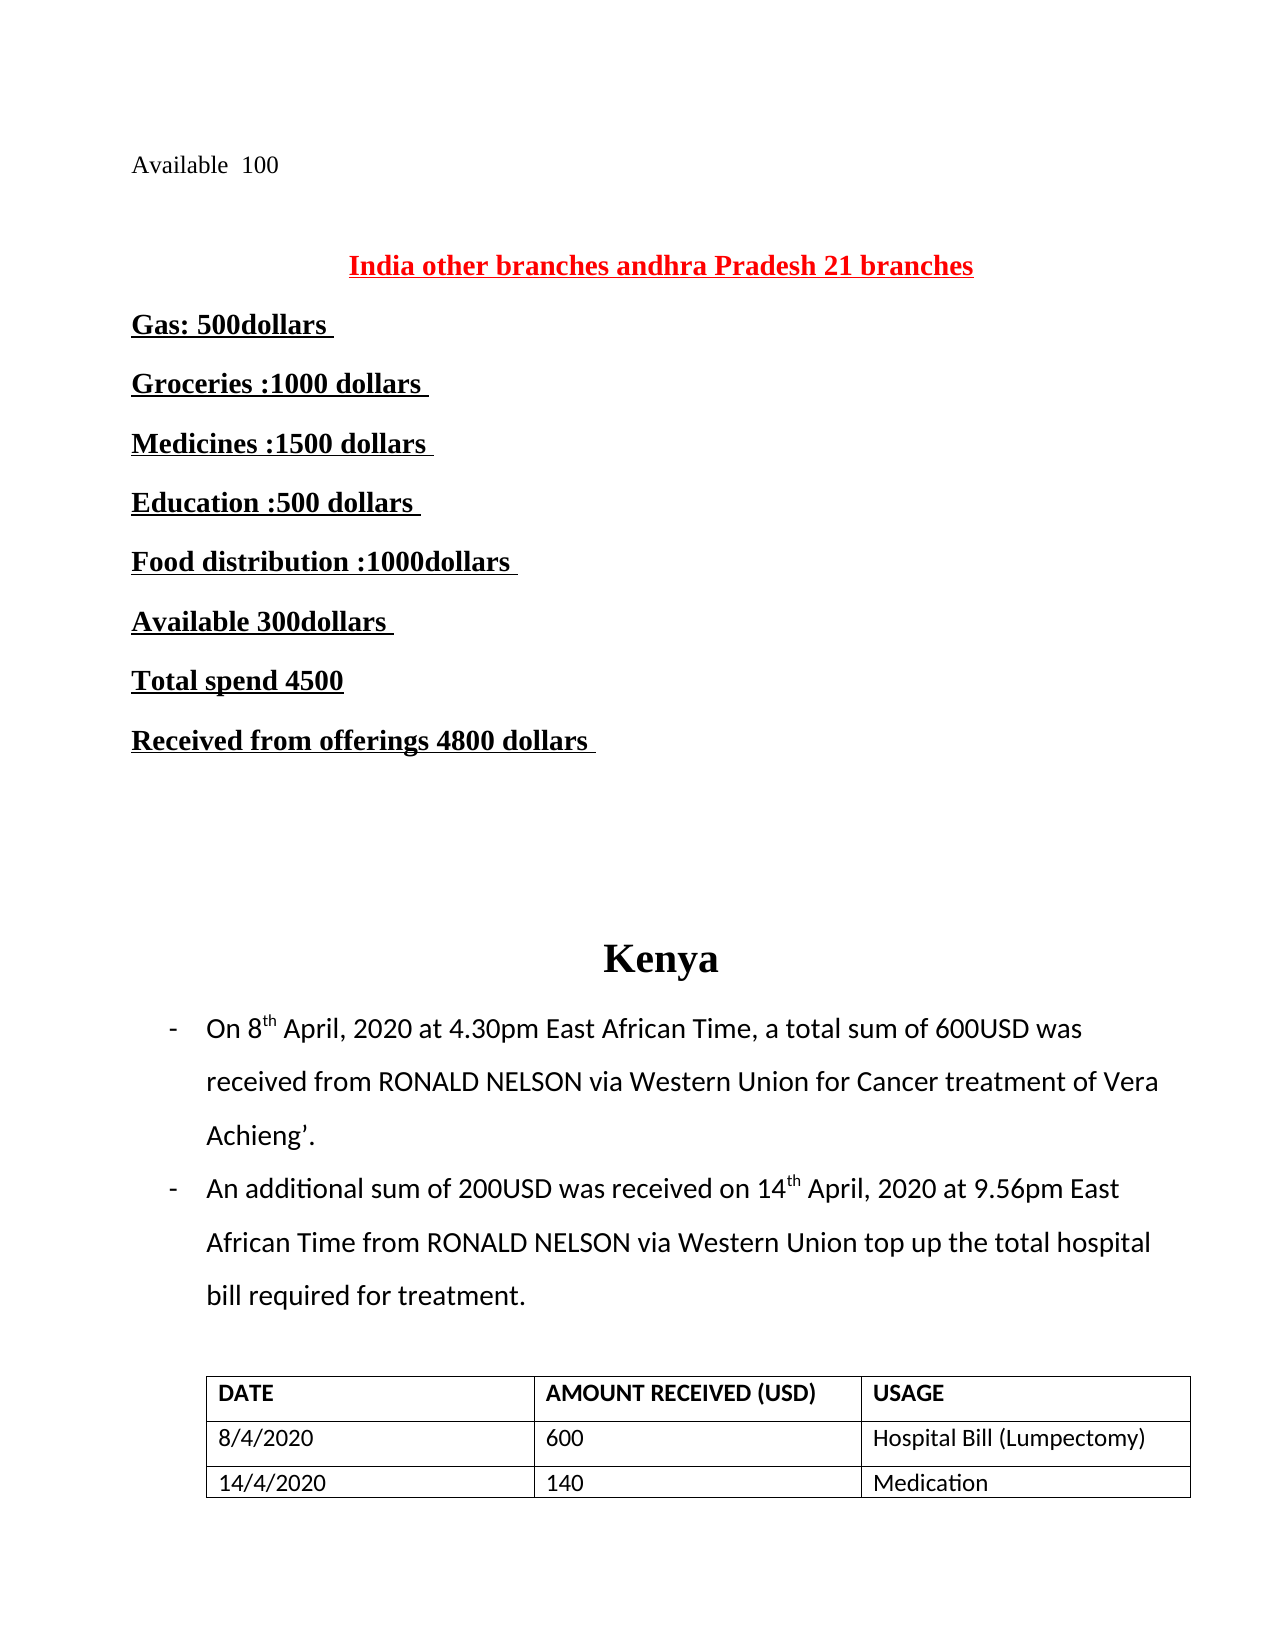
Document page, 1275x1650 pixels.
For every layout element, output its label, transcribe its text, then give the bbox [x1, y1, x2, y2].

text Medicines :1500 dollars [131, 426, 1191, 459]
text Groceries :1000 dollars [131, 366, 1191, 400]
text Total spend 4500 [131, 663, 1191, 697]
table_cell 8/4/2020 [207, 1422, 534, 1466]
table_cell 140 [535, 1467, 861, 1497]
text Available 300dollars [131, 604, 1191, 637]
text Gas: 500dollars [131, 307, 1191, 341]
table_header DATE [207, 1377, 534, 1421]
text India other branches andhra Pradesh 21 branches [131, 248, 1191, 281]
table_cell 600 [535, 1422, 861, 1466]
text Food distribution :1000dollars [131, 544, 1191, 578]
table_header USAGE [862, 1377, 1190, 1421]
list An additional sum of 200USD was received on 14th April, 2020 at 9.56pm East African Time from RONALD NELSON via Western Union top up the total hospital bill required for treatment. [169, 1170, 1191, 1313]
table_cell Medication [862, 1467, 1190, 1497]
text Kenya [131, 934, 1191, 982]
text Education :500 dollars [131, 485, 1191, 519]
table_header AMOUNT RECEIVED (USD) [535, 1377, 861, 1421]
text Received from offerings 4800 dollars [131, 723, 1191, 756]
table_cell 14/4/2020 [207, 1467, 534, 1497]
text Available 100 [131, 150, 1191, 179]
list On 8th April, 2020 at 4.30pm East African Time, a total sum of 600USD was received from RONALD NELSON via Western Union for Cancer treatment of Vera Achieng’. [169, 1010, 1191, 1152]
table_cell Hospital Bill (Lumpectomy) [862, 1422, 1190, 1466]
